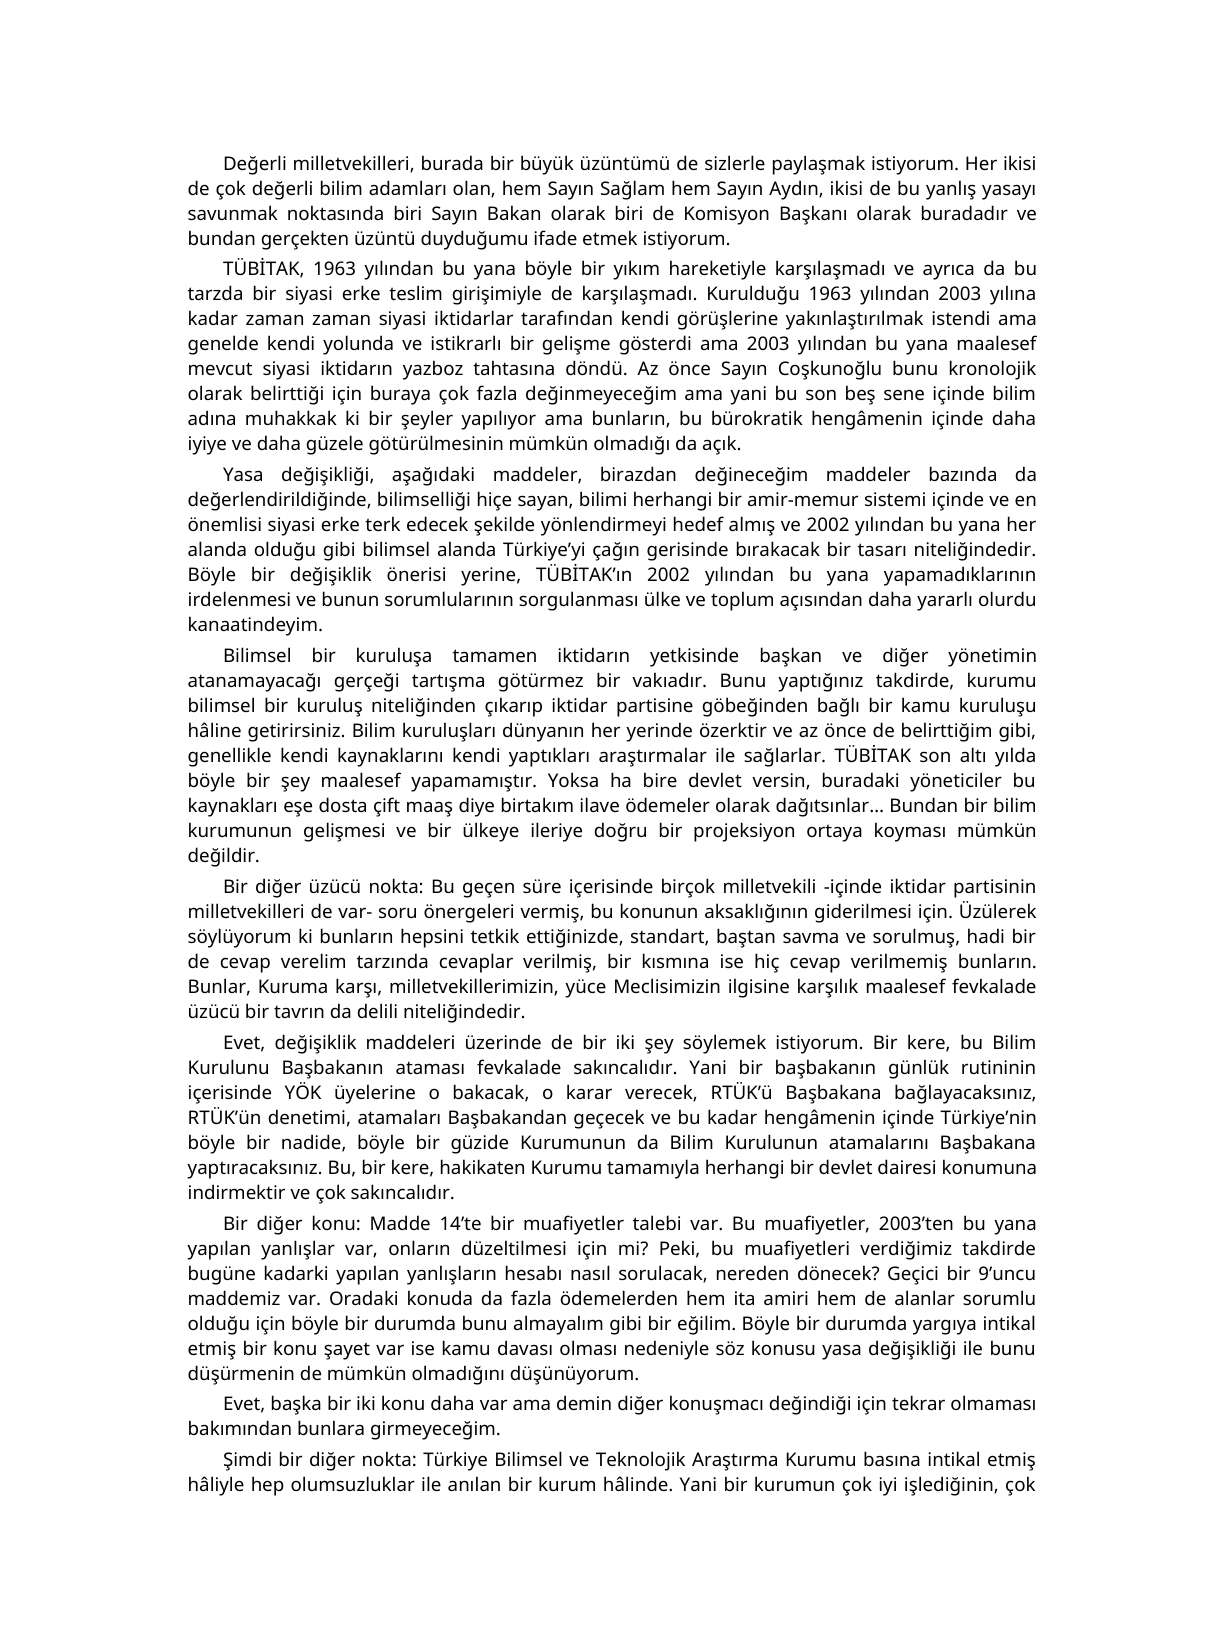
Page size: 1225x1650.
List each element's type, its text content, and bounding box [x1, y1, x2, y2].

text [187, 1447, 1037, 1497]
text Bir diğer üzücü nokta: Bu geçen süre içerisinde birçok milletvekili -içinde iktidar partisinin milletvekilleri de var- soru önergeleri vermiş, bu konunun aksaklığının giderilmesi için. Üzülerek söylüyorum ki bunların hepsini tetkik ettiğinizde, standart, baştan savma ve sorulmuş, hadi bir de cevap verelim tarzında cevaplar verilmiş, bir kısmına ise hiç cevap verilmemiş bunların. Bunlar, Kuruma karşı, milletvekillerimizin, yüce Meclisimizin ilgisine karşılık maalesef fevkalade üzücü bir tavrın da delili niteliğindedir. [187, 873, 1037, 1023]
text Değerli milletvekilleri, burada bir büyük üzüntümü de sizlerle paylaşmak istiyorum. Her ikisi de çok değerli bilim adamları olan, hem Sayın Sağlam hem Sayın Aydın, ikisi de bu yanlış yasayı savunmak noktasında biri Sayın Bakan olarak biri de Komisyon Başkanı olarak buradadır ve bundan gerçekten üzüntü duyduğumu ifade etmek istiyorum. [187, 150, 1037, 250]
text Yasa değişikliği, aşağıdaki maddeler, birazdan değineceğim maddeler bazında da değerlendirildiğinde, bilimselliği hiçe sayan, bilimi herhangi bir amir-memur sistemi içinde ve en önemlisi siyasi erke terk edecek şekilde yönlendirmeyi hedef almış ve 2002 yılından bu yana her alanda olduğu gibi bilimsel alanda Türkiye’yi çağın gerisinde bırakacak bir tasarı niteliğindedir. Böyle bir değişiklik önerisi yerine, TÜBİTAK’ın 2002 yılından bu yana yapamadıklarının irdelenmesi ve bunun sorumlularının sorgulanması ülke ve toplum açısından daha yararlı olurdu kanaatindeyim. [187, 462, 1037, 637]
text Bilimsel bir kuruluşa tamamen iktidarın yetkisinde başkan ve diğer yönetimin atanamayacağı gerçeği tartışma götürmez bir vakıadır. Bunu yaptığınız takdirde, kurumu bilimsel bir kuruluş niteliğinden çıkarıp iktidar partisine göbeğinden bağlı bir kamu kuruluşu hâline getirirsiniz. Bilim kuruluşları dünyanın her yerinde özerktir ve az önce de belirttiğim gibi, genellikle kendi kaynaklarını kendi yaptıkları araştırmalar ile sağlarlar. TÜBİTAK son altı yılda böyle bir şey maalesef yapamamıştır. Yoksa ha bire devlet versin, buradaki yöneticiler bu kaynakları eşe dosta çift maaş diye birtakım ilave ödemeler olarak dağıtsınlar… Bundan bir bilim kurumunun gelişmesi ve bir ülkeye ileriye doğru bir projeksiyon ortaya koyması mümkün değildir. [187, 642, 1037, 867]
text Bir diğer konu: Madde 14’te bir muafiyetler talebi var. Bu muafiyetler, 2003’ten bu yana yapılan yanlışlar var, onların düzeltilmesi için mi? Peki, bu muafiyetleri verdiğimiz takdirde bugüne kadarki yapılan yanlışların hesabı nasıl sorulacak, nereden dönecek? Geçici bir 9’uncu maddemiz var. Oradaki konuda da fazla ödemelerden hem ita amiri hem de alanlar sorumlu olduğu için böyle bir durumda bunu almayalım gibi bir eğilim. Böyle bir durumda yargıya intikal etmiş bir konu şayet var ise kamu davası olması nedeniyle söz konusu yasa değişikliği ile bunu düşürmenin de mümkün olmadığını düşünüyorum. [187, 1210, 1037, 1385]
text TÜBİTAK, 1963 yılından bu yana böyle bir yıkım hareketiyle karşılaşmadı ve ayrıca da bu tarzda bir siyasi erke teslim girişimiyle de karşılaşmadı. Kurulduğu 1963 yılından 2003 yılına kadar zaman zaman siyasi iktidarlar tarafından kendi görüşlerine yakınlaştırılmak istendi ama genelde kendi yolunda ve istikrarlı bir gelişme gösterdi ama 2003 yılından bu yana maalesef mevcut siyasi iktidarın yazboz tahtasına döndü. Az önce Sayın Coşkunoğlu bunu kronolojik olarak belirttiği için buraya çok fazla değinmeyeceğim ama yani bu son beş sene içinde bilim adına muhakkak ki bir şeyler yapılıyor ama bunların, bu bürokratik hengâmenin içinde daha iyiye ve daha güzele götürülmesinin mümkün olmadığı da açık. [187, 256, 1037, 456]
text Evet, değişiklik maddeleri üzerinde de bir iki şey söylemek istiyorum. Bir kere, bu Bilim Kurulunu Başbakanın ataması fevkalade sakıncalıdır. Yani bir başbakanın günlük rutininin içerisinde YÖK üyelerine o bakacak, o karar verecek, RTÜK’ü Başbakana bağlayacaksınız, RTÜK’ün denetimi, atamaları Başbakandan geçecek ve bu kadar hengâmenin içinde Türkiye’nin böyle bir nadide, böyle bir güzide Kurumunun da Bilim Kurulunun atamalarını Başbakana yaptıracaksınız. Bu, bir kere, hakikaten Kurumu tamamıyla herhangi bir devlet dairesi konumuna indirmektir ve çok sakıncalıdır. [187, 1029, 1037, 1204]
text Evet, başka bir iki konu daha var ama demin diğer konuşmacı değindiği için tekrar olmaması bakımından bunlara girmeyeceğim. [187, 1391, 1037, 1441]
